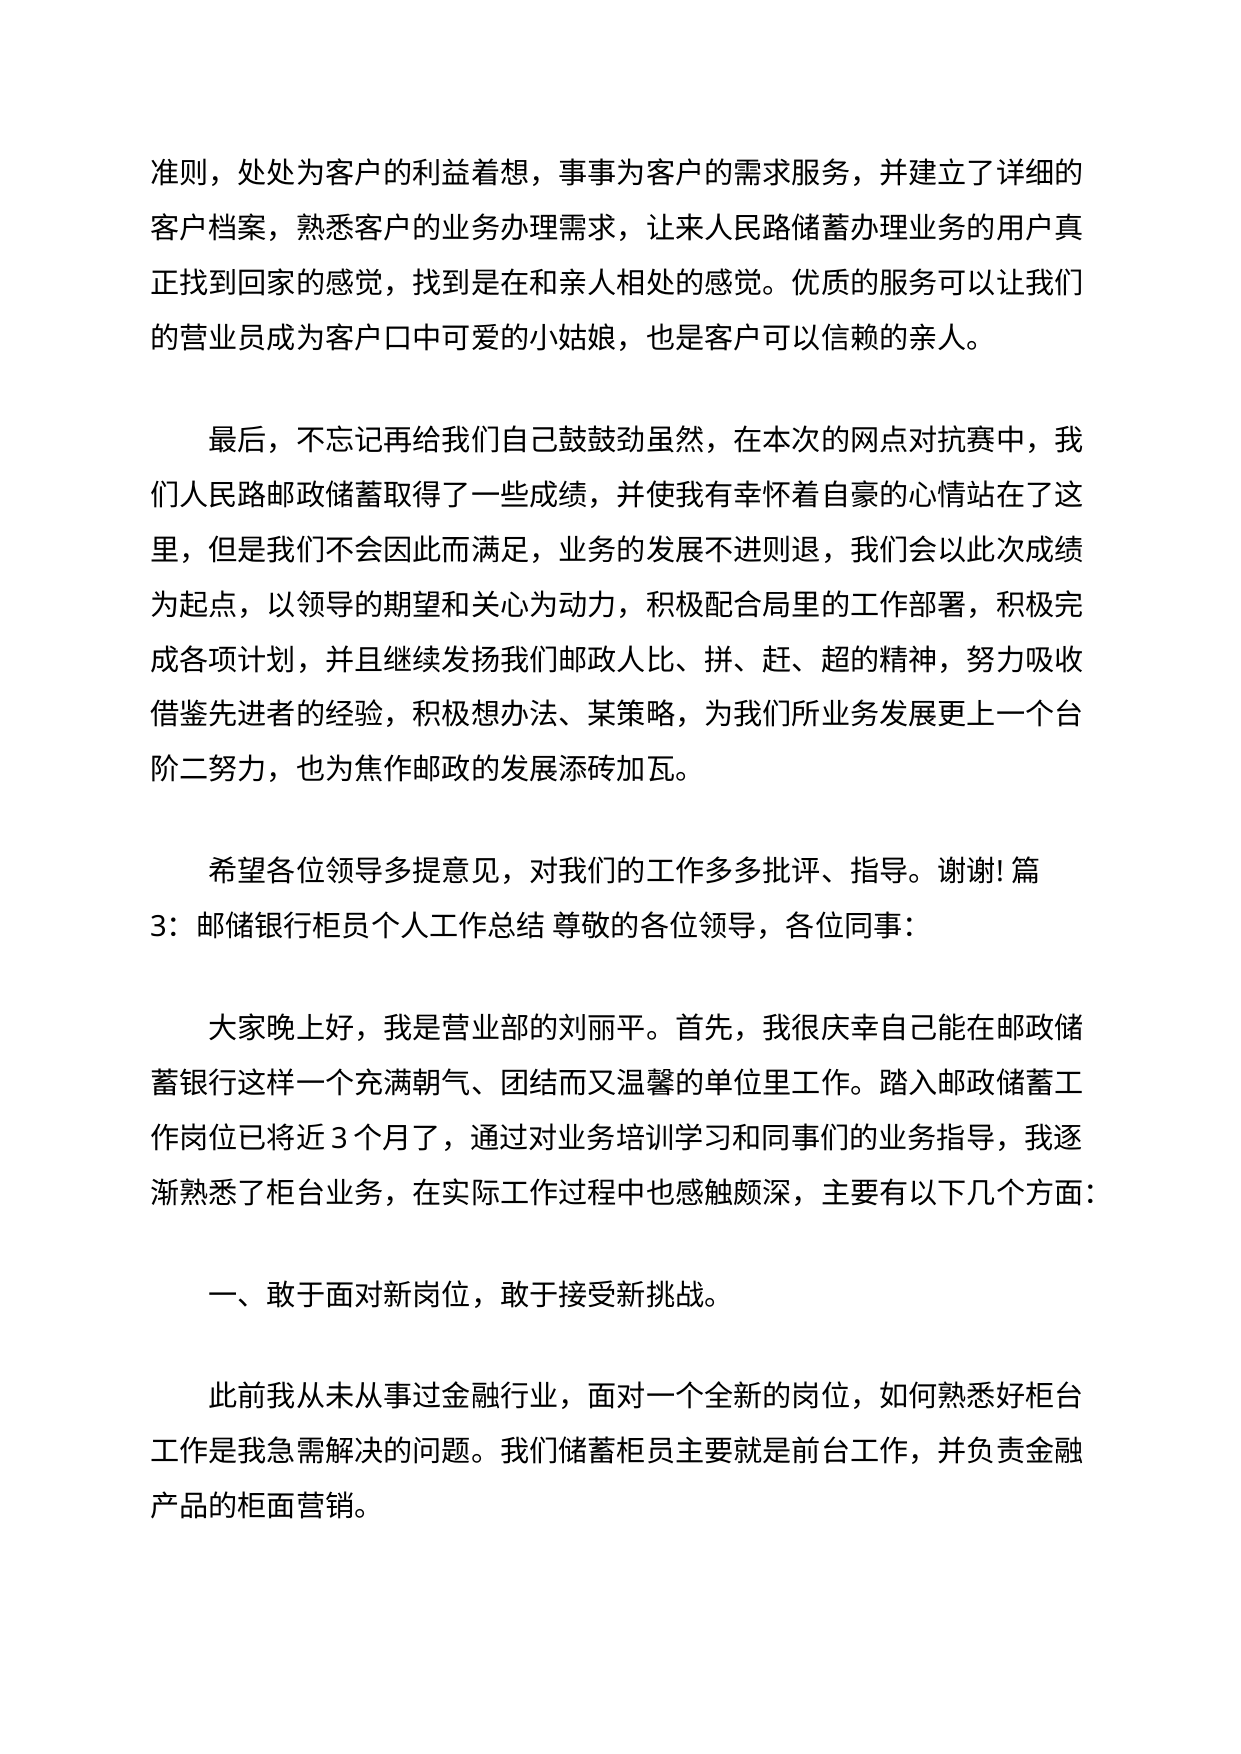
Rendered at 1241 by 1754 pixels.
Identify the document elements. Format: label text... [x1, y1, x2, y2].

text 最后，不忘记再给我们自己鼓鼓劲虽然，在本次的网点对抗赛中，我们人民路邮政储蓄取得了一些成绩，并使我有幸怀着自豪的心情站在了这里，但是我们不会因此而满足，业务的发展不进则退，我们会以此次成绩为起点，以领导的期望和关心为动力，积极配合局里的工作部署，积极完成各项计划，并且继续发扬我们邮政人比、拼、赶、超的精神，努力吸收借鉴先进者的经验，积极想办法、某策略，为我们所业务发展更上一个台阶二努力，也为焦作邮政的发展添砖加瓦。 [150, 416, 1090, 788]
text 希望各位领导多提意见，对我们的工作多多批评、指导。谢谢! 篇3：邮储银行柜员个人工作总结 尊敬的各位领导，各位同事： [150, 848, 1090, 945]
text 大家晚上好，我是营业部的刘丽平。首先，我很庆幸自己能在邮政储蓄银行这样一个充满朝气、团结而又温馨的单位里工作。踏入邮政储蓄工作岗位已将近3个月了，通过对业务培训学习和同事们的业务指导，我逐渐熟悉了柜台业务，在实际工作过程中也感触颇深，主要有以下几个方面： [150, 1004, 1090, 1212]
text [150, 150, 1090, 357]
text 一、敢于面对新岗位，敢于接受新挑战。 [150, 1271, 1090, 1313]
text 此前我从未从事过金融行业，面对一个全新的岗位，如何熟悉好柜台工作是我急需解决的问题。我们储蓄柜员主要就是前台工作，并负责金融产品的柜面营销。 [150, 1373, 1090, 1525]
